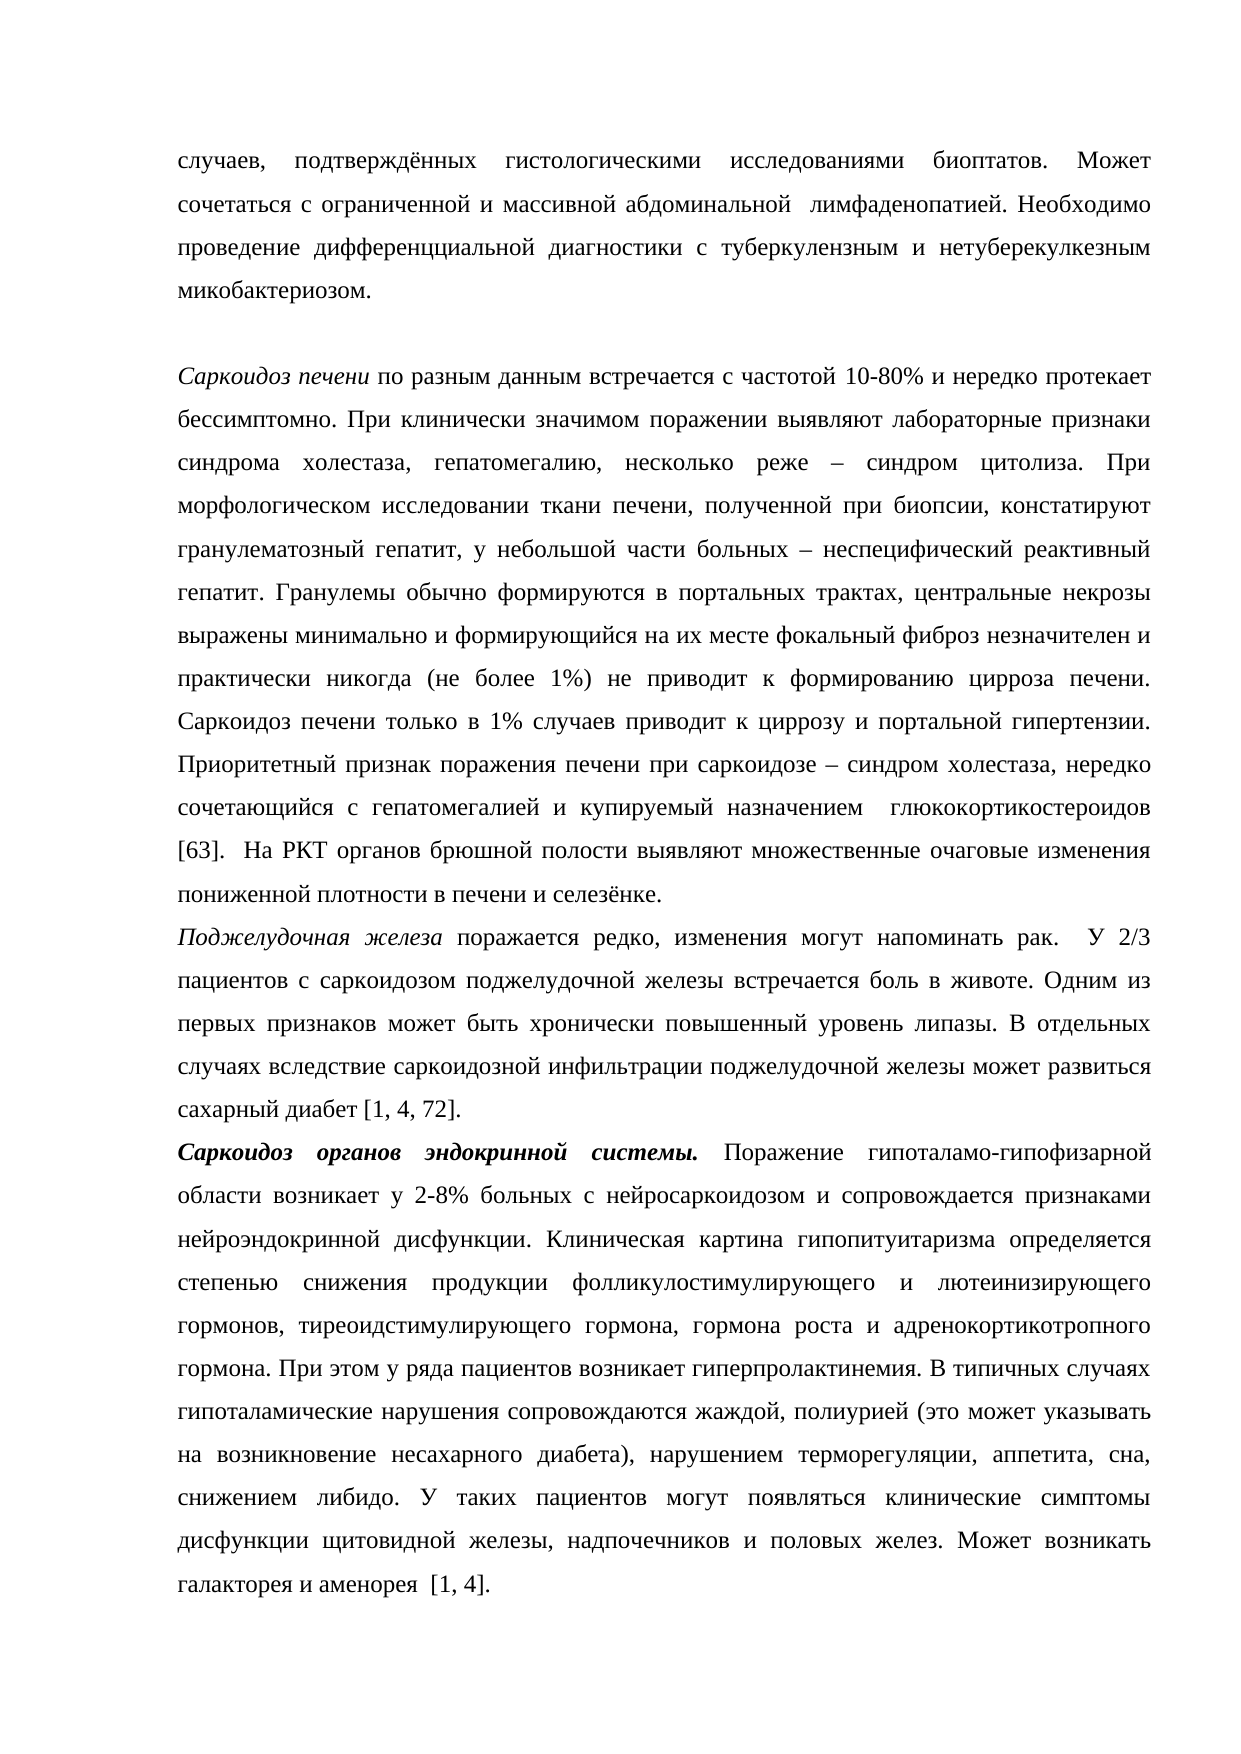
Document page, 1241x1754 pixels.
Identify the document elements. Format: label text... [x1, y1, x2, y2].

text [177, 146, 1152, 304]
text Поджелудочная железа поражается редко, изменения могут напоминать рак. У 2/3 пациентов с саркоидозом поджелудочной железы встречается боль в животе. Одним из первых признаков может быть хронически повышенный уровень липазы. В отдельных случаях вследствие саркоидозной инфильтрации поджелудочной железы может развиться сахарный диабет [1, 4, 72]. [177, 922, 1152, 1123]
text Саркоидоз печени по разным данным встречается с частотой 10-80% и нередко протекает бессимптомно. При клинически значимом поражении выявляют лабораторные признаки синдрома холестаза, гепатомегалию, несколько реже – синдром цитолиза. При морфологическом исследовании ткани печени, полученной при биопсии, констатируют гранулематозный гепатит, у небольшой части больных – неспецифический реактивный гепатит. Гранулемы обычно формируются в портальных трактах, центральные некрозы выражены минимально и формирующийся на их месте фокальный фиброз незначителен и практически никогда (не более 1%) не приводит к формированию цирроза печени. Саркоидоз печени только в 1% случаев приводит к циррозу и портальной гипертензии. Приоритетный признак поражения печени при саркоидозе – синдром холестаза, нередко сочетающийся с гепатомегалией и купируемый назначением глюкокортикостероидов [63]. На РКТ органов брюшной полости выявляют множественные очаговые изменения пониженной плотности в печени и селезёнке. [177, 361, 1152, 907]
text Саркоидоз органов эндокринной системы. Поражение гипоталамо-гипофизарной области возникает у 2-8% больных с нейросаркоидозом и сопровождается признаками нейроэндокринной дисфункции. Клиническая картина гипопитуитаризма определяется степенью снижения продукции фолликулостимулирующего и лютеинизирующего гормонов, тиреоидстимулирующего гормона, гормона роста и адренокортикотропного гормона. При этом у ряда пациентов возникает гиперпролактинемия. В типичных случаях гипоталамические нарушения сопровождаются жаждой, полиурией (это может указывать на возникновение несахарного диабета), нарушением терморегуляции, аппетита, сна, снижением либидо. У таких пациентов могут появляться клинические симптомы дисфункции щитовидной железы, надпочечников и половых желез. Может возникать галакторея и аменорея [1, 4]. [177, 1137, 1152, 1597]
